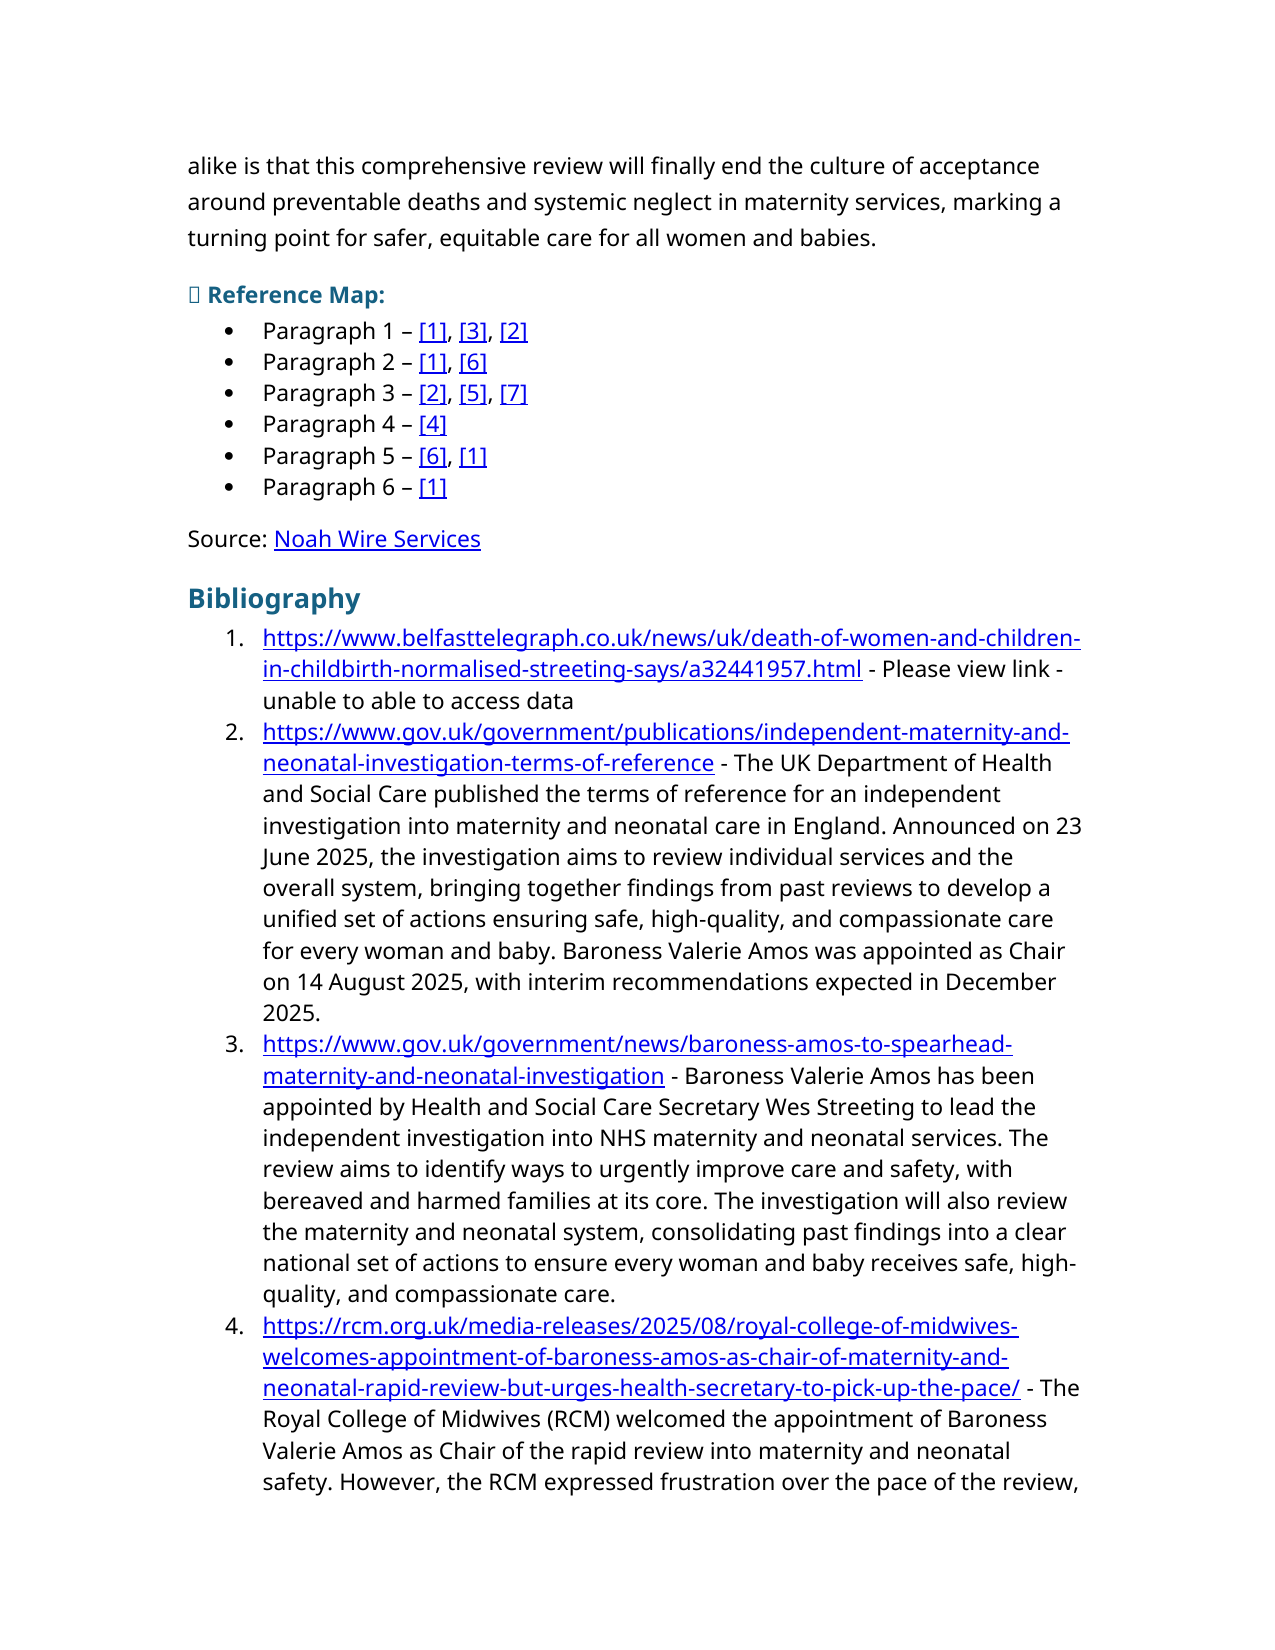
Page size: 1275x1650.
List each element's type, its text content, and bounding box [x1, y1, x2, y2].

list Paragraph 4 – [4] [225, 408, 1087, 439]
subtitle 📌 Reference Map: [187, 279, 1087, 310]
list Paragraph 1 – [1], [3], [2] [225, 314, 1087, 346]
subtitle Bibliography [187, 580, 1087, 617]
list https://www.gov.uk/government/publications/independent-maternity-and-neonatal-investigation-terms-of-reference - The UK Department of Health and Social Care published the terms of reference for an independent investigation into maternity and neonatal care in England. Announced on 23 June 2025, the investigation aims to review individual services and the overall system, bringing together findings from past reviews to develop a unified set of actions ensuring safe, high-quality, and compassionate care for every woman and baby. Baroness Valerie Amos was appointed as Chair on 14 August 2025, with interim recommendations expected in December 2025. [225, 716, 1087, 1028]
list Paragraph 3 – [2], [5], [7] [225, 377, 1087, 408]
list https://www.belfasttelegraph.co.uk/news/uk/death-of-women-and-children-in-childbirth-normalised-streeting-says/a32441957.html - Please view link - unable to able to access data [225, 622, 1087, 716]
list Paragraph 6 – [1] [225, 471, 1087, 502]
list Paragraph 2 – [1], [6] [225, 346, 1087, 377]
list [225, 1309, 1087, 1497]
list Paragraph 5 – [6], [1] [225, 439, 1087, 471]
text Source: Noah Wire Services [187, 523, 1087, 554]
list https://www.gov.uk/government/news/baroness-amos-to-spearhead-maternity-and-neonatal-investigation - Baroness Valerie Amos has been appointed by Health and Social Care Secretary Wes Streeting to lead the independent investigation into NHS maternity and neonatal services. The review aims to identify ways to urgently improve care and safety, with bereaved and harmed families at its core. The investigation will also review the maternity and neonatal system, consolidating past findings into a clear national set of actions to ensure every woman and baby receives safe, high-quality, and compassionate care. [225, 1028, 1087, 1309]
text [187, 150, 1087, 253]
